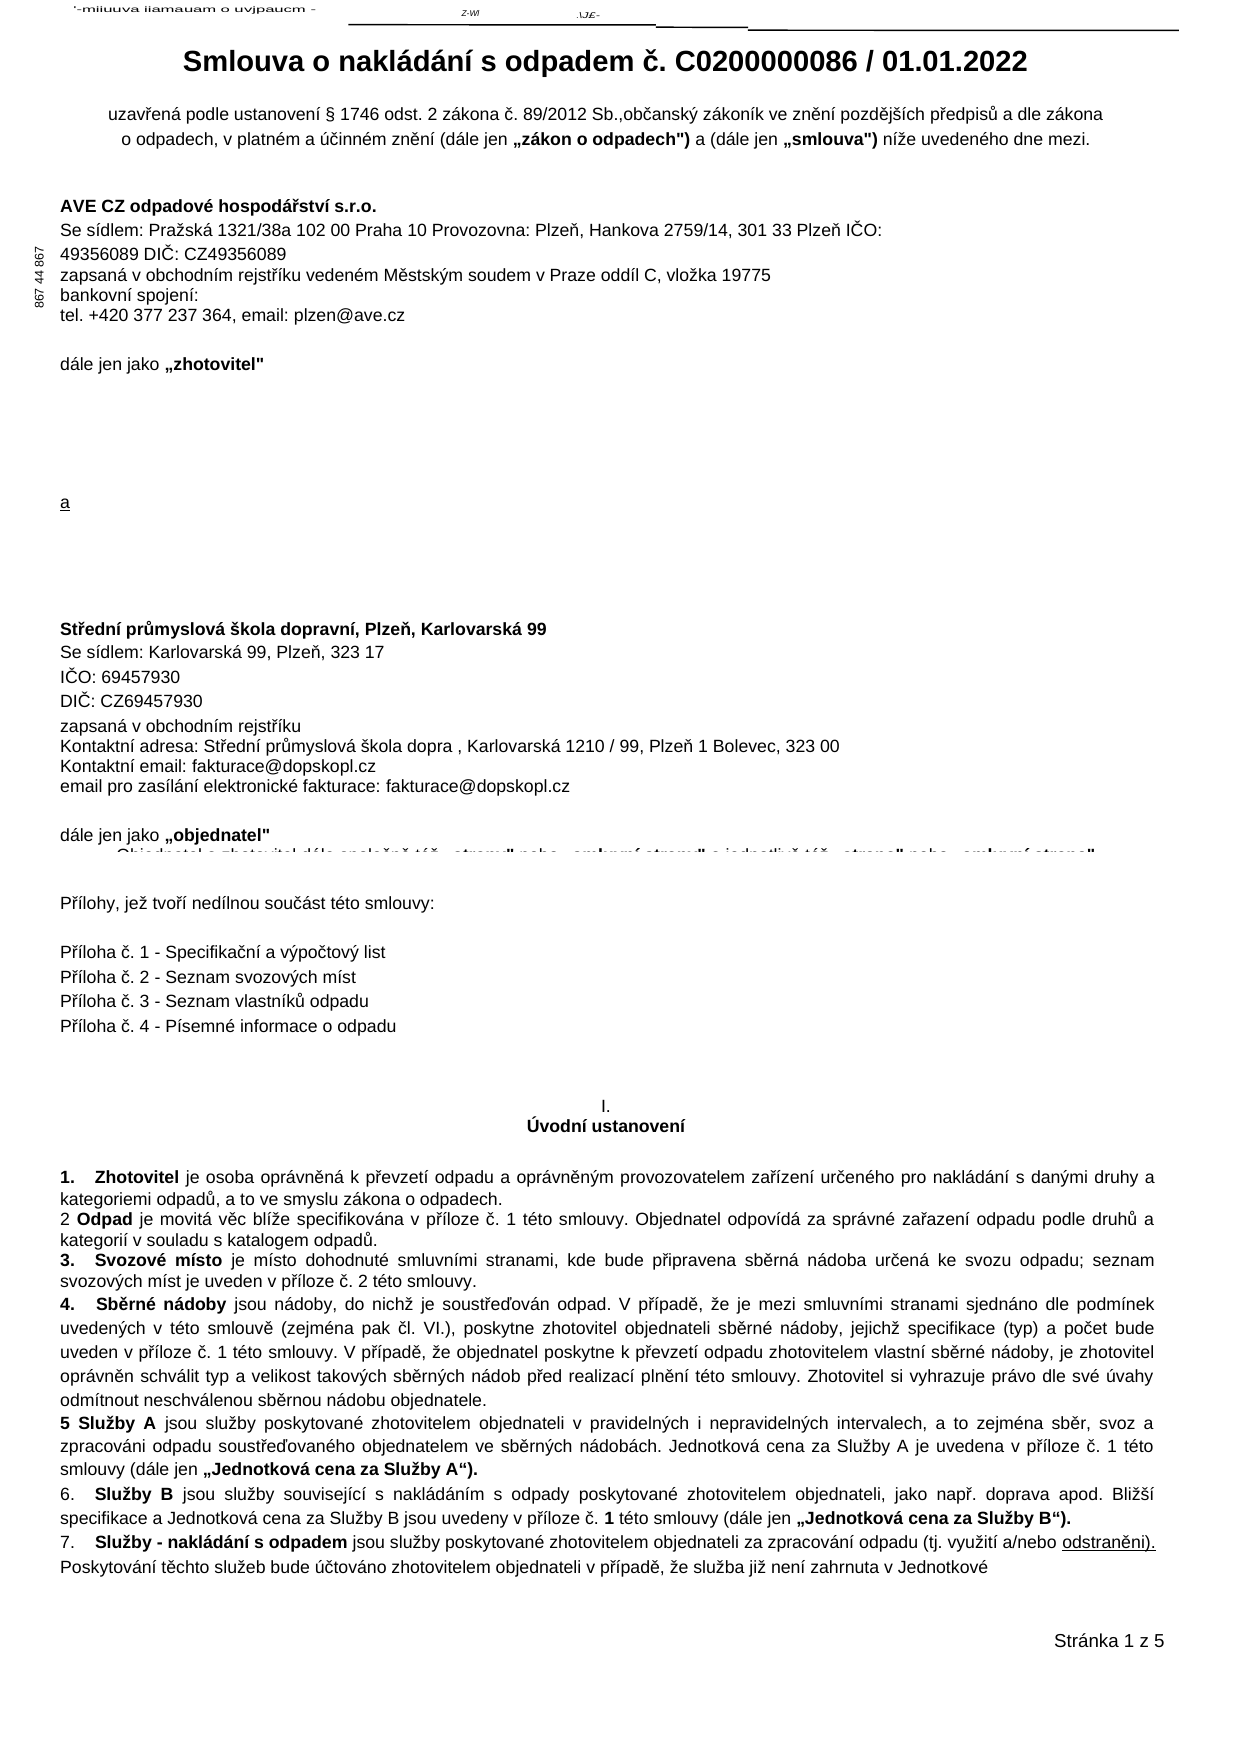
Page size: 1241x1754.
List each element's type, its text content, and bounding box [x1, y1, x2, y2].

text zapsaná v obchodním rejstříku vedeném Městským soudem v Praze oddíl C, vložka 19775 [60, 266, 1156, 285]
text DIČ: CZ69457930 [60, 688, 1156, 712]
subtitle I. [60, 1097, 1151, 1117]
text Úvodní ustanovení [60, 1117, 1151, 1137]
text Přílohy, jež tvoří nedílnou součást této smlouvy: [60, 894, 1156, 914]
list Služby B jsou služby související s nakládáním s odpady poskytované zhotovitelem objednateli, jako např. doprava apod. Bližší specifikace a Jednotková cena za Služby B jsou uvedeny v příloze č. 1 této smlouvy (dále jen „Jednotková cena za Služby B“). [60, 1480, 1156, 1529]
text 2 Odpad je movitá věc blíže specifikována v příloze č. 1 této smlouvy. Objednatel odpovídá za správné zařazení odpadu podle druhů a kategorií v souladu s katalogem odpadů. [60, 1209, 1156, 1250]
text 5 Služby A jsou služby poskytované zhotovitelem objednateli v pravidelných i nepravidelných intervalech, a to zejména sběr, svoz a zpracováni odpadu soustřeďovaného objednatelem ve sběrných nádobách. Jednotková cena za Služby A je uvedena v příloze č. 1 této smlouvy (dále jen „Jednotková cena za Služby A“). [60, 1411, 1156, 1480]
text dále jen jako „zhotovitel" [60, 354, 820, 374]
text Příloha č. 3 - Seznam vlastníků odpadu [60, 988, 910, 1013]
text AVE CZ odpadové hospodářství s.r.o. [60, 194, 1156, 218]
text tel. +420 377 237 364, email: plzen@ave.cz [60, 305, 1156, 325]
list Zhotovitel je osoba oprávněná k převzetí odpadu a oprávněným provozovatelem zařízení určeného pro nakládání s danými druhy a kategoriemi odpadů, a to ve smyslu zákona o odpadech. [60, 1166, 1156, 1209]
list Sběrné nádoby jsou nádoby, do nichž je soustřeďován odpad. V případě, že je mezi smluvními stranami sjednáno dle podmínek uvedených v této smlouvě (zejména pak čl. VI.), poskytne zhotovitel objednateli sběrné nádoby, jejichž specifikace (typ) a počet bude uveden v příloze č. 1 této smlouvy. V případě, že objednatel poskytne k převzetí odpadu zhotovitelem vlastní sběrné nádoby, je zhotovitel oprávněn schválit typ a velikost takových sběrných nádob před realizací plnění této smlouvy. Zhotovitel si vyhrazuje právo dle své úvahy odmítnout neschválenou sběrnou nádobu objednatele. [60, 1291, 1156, 1411]
text 867 44 867 [32, 235, 46, 309]
text zapsaná v obchodním rejstříku [60, 712, 1156, 737]
text a [60, 493, 820, 513]
text Kontaktní adresa: Střední průmyslová škola dopra , Karlovarská 1210 / 99, Plzeň 1 Bolevec, 323 00 [60, 737, 1156, 757]
text IČO: 69457930 [60, 663, 1156, 688]
subtitle Smlouva o nakládání s odpadem č. C0200000086 / 01.01.2022 [60, 45, 1151, 78]
list Svozové místo je místo dohodnuté smluvními stranami, kde bude připravena sběrná nádoba určená ke svozu odpadu; seznam svozových míst je uveden v příloze č. 2 této smlouvy. [60, 1250, 1156, 1291]
text Příloha č. 4 - Písemné informace o odpadu [60, 1013, 910, 1037]
text Příloha č. 1 - Specifikační a výpočtový list [60, 939, 910, 964]
text uzavřená podle ustanovení § 1746 odst. 2 zákona č. 89/2012 Sb.,občanský zákoník ve znění pozdějších předpisů a dle zákona o odpadech, v platném a účinném znění (dále jen „zákon o odpadech") a (dále jen „smlouva") níže uvedeného dne mezi. [60, 101, 1151, 151]
list Služby - nakládání s odpadem jsou služby poskytované zhotovitelem objednateli za zpracování odpadu (tj. využití a/nebo odstraněni). Poskytování těchto služeb bude účtováno zhotovitelem objednateli v případě, že služba již není zahrnuta v Jednotkové [60, 1529, 1156, 1578]
text Střední průmyslová škola dopravní, Plzeň, Karlovarská 99 [60, 619, 1156, 639]
text Se sídlem: Pražská 1321/38a 102 00 Praha 10 Provozovna: Plzeň, Hankova 2759/14, 301 33 Plzeň IČO: 49356089 DIČ: CZ49356089 [60, 218, 910, 266]
text email pro zasílání elektronické fakturace: fakturace@dopskopl.cz [60, 776, 1156, 796]
text Kontaktní email: fakturace@dopskopl.cz [60, 757, 1156, 776]
text Příloha č. 2 - Seznam svozových míst [60, 964, 910, 988]
text Se sídlem: Karlovarská 99, Plzeň, 323 17 [60, 639, 1156, 663]
text Stránka 1 z 5 [1054, 1630, 1164, 1651]
text dále jen jako „objednatel" [60, 825, 1156, 845]
text bankovní spojení: [60, 285, 1156, 305]
